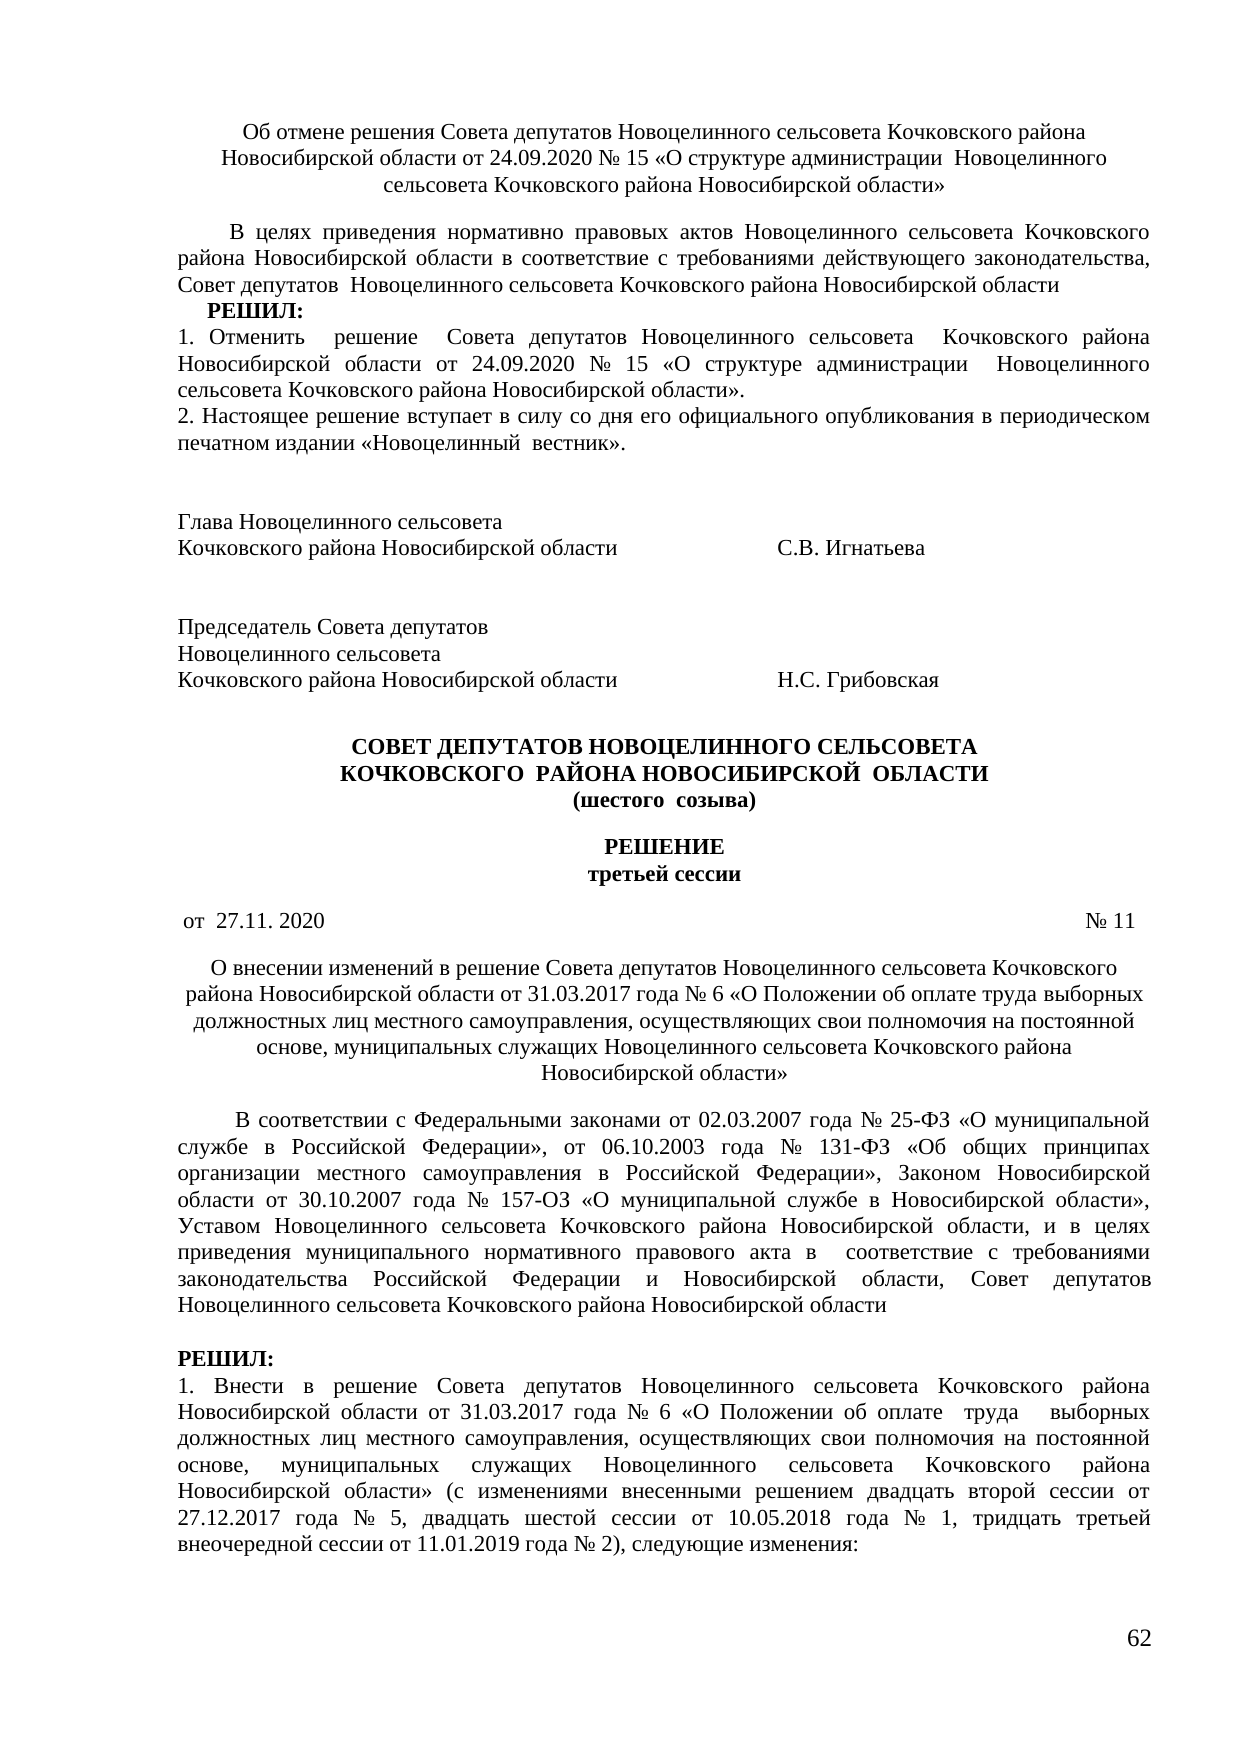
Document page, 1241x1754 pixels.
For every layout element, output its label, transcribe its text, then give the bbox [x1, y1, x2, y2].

text (шестого созыва) [177, 786, 1152, 812]
text от 27.11. 2020 № 11 [177, 907, 1152, 933]
text В целях приведения нормативно правовых актов Новоцелинного сельсовета Кочковского района Новосибирской области в соответствие с требованиями действующего законодательства, Совет депутатов Новоцелинного сельсовета Кочковского района Новосибирской области [177, 218, 1152, 297]
text СОВЕТ ДЕПУТАТОВ НОВОЦЕЛИННОГО СЕЛЬСОВЕТА [177, 733, 1152, 760]
text Глава Новоцелинного сельсовета [177, 508, 1152, 534]
text РЕШЕНИЕ [177, 833, 1152, 859]
text КОЧКОВСКОГО РАЙОНА НОВОСИБИРСКОЙ ОБЛАСТИ [177, 760, 1152, 786]
text Кочковского района Новосибирской области Н.С. Грибовская [177, 666, 1152, 692]
text Об отмене решения Совета депутатов Новоцелинного сельсовета Кочковского района Новосибирской области от 24.09.2020 № 15 «О структуре администрации Новоцелинного сельсовета Кочковского района Новосибирской области» [177, 118, 1152, 197]
text О внесении изменений в решение Совета депутатов Новоцелинного сельсовета Кочковского района Новосибирской области от 31.03.2017 года № 6 «О Положении об оплате труда выборных должностных лиц местного самоуправления, осуществляющих свои полномочия на постоянной основе, муниципальных служащих Новоцелинного сельсовета Кочковского района Новосибирской области» [177, 954, 1152, 1086]
text третьей сессии [177, 859, 1152, 886]
text 1. Отменить решение Совета депутатов Новоцелинного сельсовета Кочковского района Новосибирской области от 24.09.2020 № 15 «О структуре администрации Новоцелинного сельсовета Кочковского района Новосибирской области». [177, 323, 1152, 402]
text В соответствии с Федеральными законами от 02.03.2007 года № 25-ФЗ «О муниципальной службе в Российской Федерации», от 06.10.2003 года № 131-ФЗ «Об общих принципах организации местного самоуправления в Российской Федерации», Законом Новосибирской области от 30.10.2007 года № 157-ОЗ «О муниципальной службе в Новосибирской области», Уставом Новоцелинного сельсовета Кочковского района Новосибирской области, и в целях приведения муниципального нормативного правового акта в соответствие с требованиями законодательства Российской Федерации и Новосибирской области, Совет депутатов Новоцелинного сельсовета Кочковского района Новосибирской области [177, 1107, 1152, 1317]
text 1. Внести в решение Совета депутатов Новоцелинного сельсовета Кочковского района Новосибирской области от 31.03.2017 года № 6 «О Положении об оплате труда выборных должностных лиц местного самоуправления, осуществляющих свои полномочия на постоянной основе, муниципальных служащих Новоцелинного сельсовета Кочковского района Новосибирской области» (с изменениями внесенными решением двадцать второй сессии от 27.12.2017 года № 5, двадцать шестой сессии от 10.05.2018 года № 1, тридцать третьей внеочередной сессии от 11.01.2019 года № 2), следующие изменения: [177, 1372, 1152, 1556]
text РЕШИЛ: [177, 1345, 1152, 1372]
text Новоцелинного сельсовета [177, 640, 1152, 666]
text 2. Настоящее решение вступает в силу со дня его официального опубликования в периодическом печатном издании «Новоцелинный вестник». [177, 402, 1152, 455]
text РЕШИЛ: [177, 297, 1152, 323]
text Председатель Совета депутатов [177, 613, 1152, 640]
text Кочковского района Новосибирской области С.В. Игнатьева [177, 534, 1152, 561]
